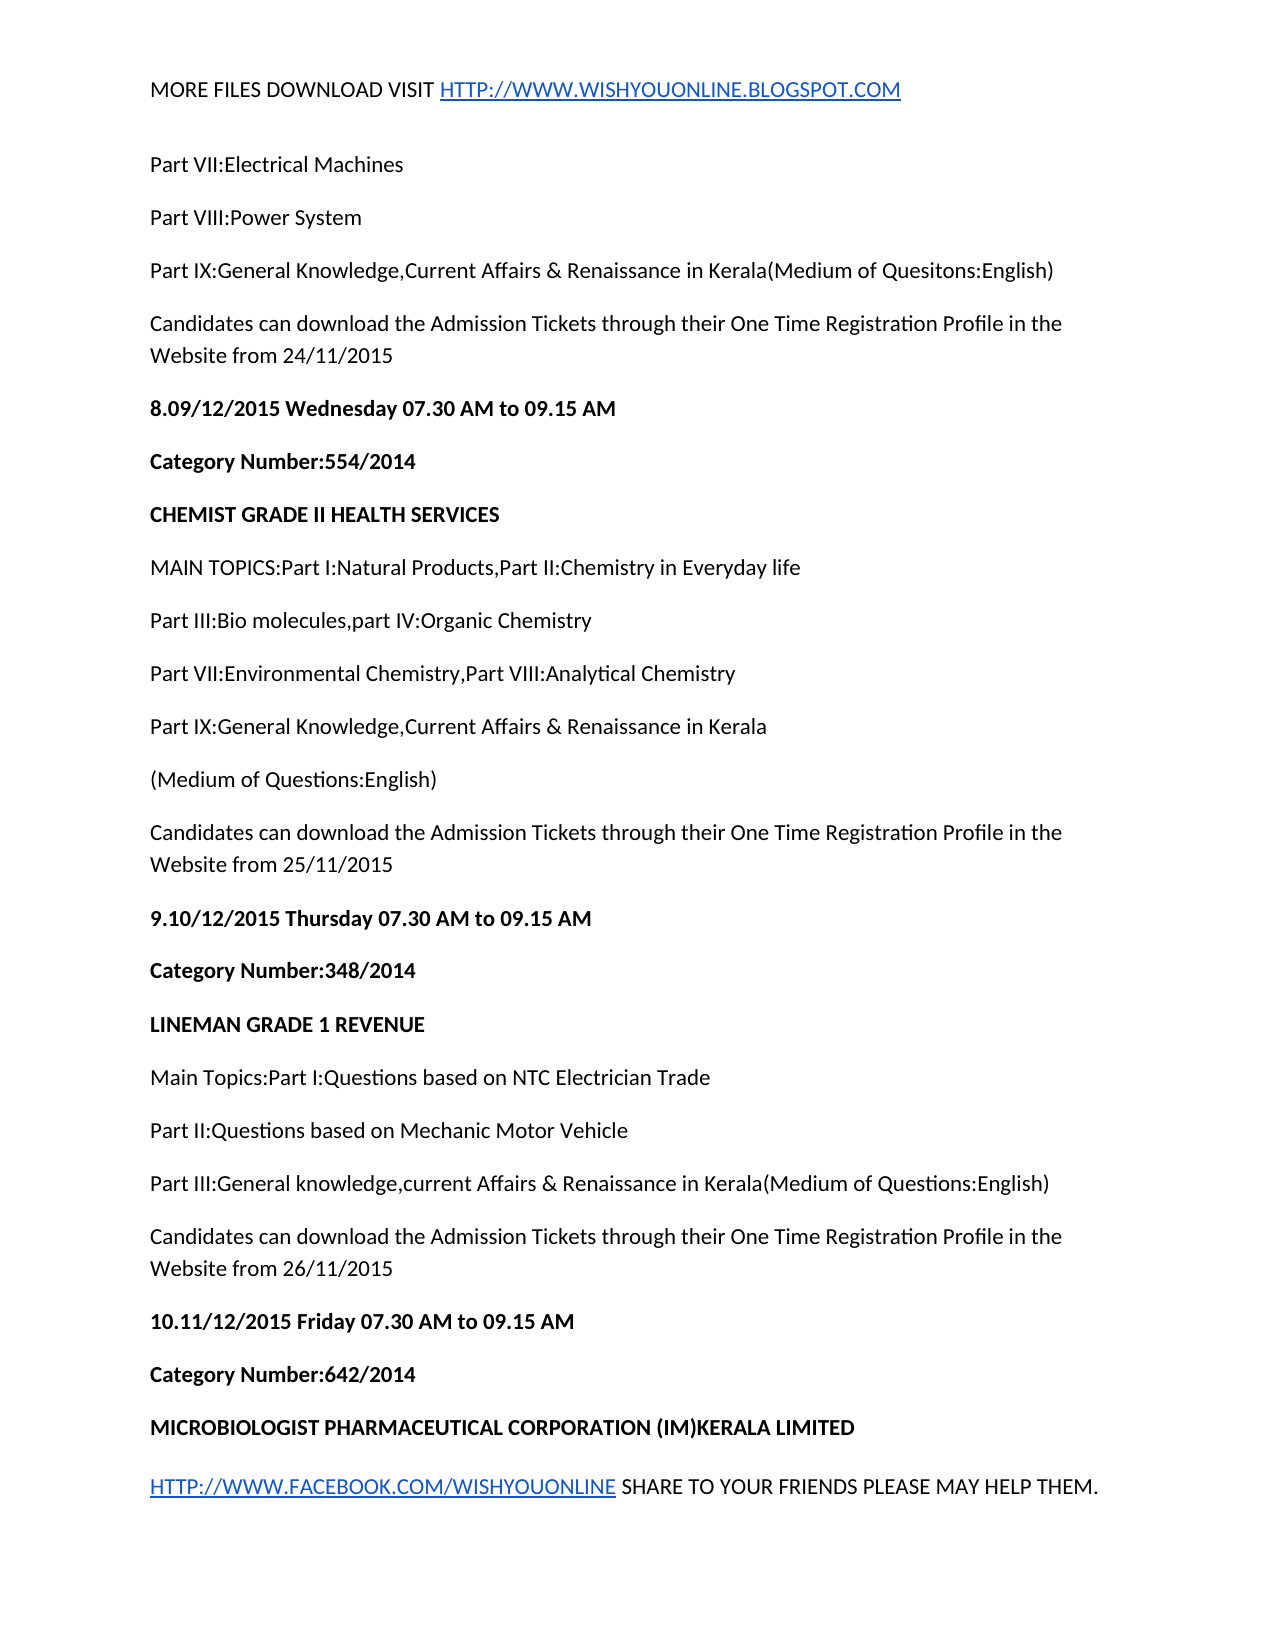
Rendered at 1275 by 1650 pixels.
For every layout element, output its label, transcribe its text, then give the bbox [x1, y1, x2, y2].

text Main Topics:Part I:Questions based on NTC Electrician Trade [150, 1063, 1125, 1091]
text MICROBIOLOGIST PHARMACEUTICAL CORPORATION (IM)KERALA LIMITED [150, 1413, 1125, 1441]
text 10.11/12/2015 Friday 07.30 AM to 09.15 AM [150, 1307, 1125, 1335]
text Part VII:Environmental Chemistry,Part VIII:Analytical Chemistry [150, 659, 1125, 687]
text Part III:Bio molecules,part IV:Organic Chemistry [150, 606, 1125, 634]
text Part VII:Electrical Machines [150, 150, 1125, 178]
text 9.10/12/2015 Thursday 07.30 AM to 09.15 AM [150, 904, 1125, 932]
text Part IX:General Knowledge,Current Affairs & Renaissance in Kerala [150, 712, 1125, 740]
text Candidates can download the Admission Tickets through their One Time Registration Profile in the Website from 25/11/2015 [150, 818, 1125, 879]
text Part IX:General Knowledge,Current Affairs & Renaissance in Kerala(Medium of Quesitons:English) [150, 256, 1125, 284]
text CHEMIST GRADE II HEALTH SERVICES [150, 500, 1125, 528]
text MAIN TOPICS:Part I:Natural Products,Part II:Chemistry in Everyday life [150, 553, 1125, 581]
text Candidates can download the Admission Tickets through their One Time Registration Profile in the Website from 26/11/2015 [150, 1222, 1125, 1282]
text Candidates can download the Admission Tickets through their One Time Registration Profile in the Website from 24/11/2015 [150, 309, 1125, 369]
text Part III:General knowledge,current Affairs & Renaissance in Kerala(Medium of Questions:English) [150, 1169, 1125, 1197]
text Part VIII:Power System [150, 203, 1125, 231]
text (Medium of Questions:English) [150, 765, 1125, 793]
text Part II:Questions based on Mechanic Motor Vehicle [150, 1116, 1125, 1144]
text 8.09/12/2015 Wednesday 07.30 AM to 09.15 AM [150, 394, 1125, 422]
text Category Number:348/2014 [150, 957, 1125, 985]
text Category Number:642/2014 [150, 1360, 1125, 1388]
text Category Number:554/2014 [150, 447, 1125, 475]
text LINEMAN GRADE 1 REVENUE [150, 1010, 1125, 1038]
